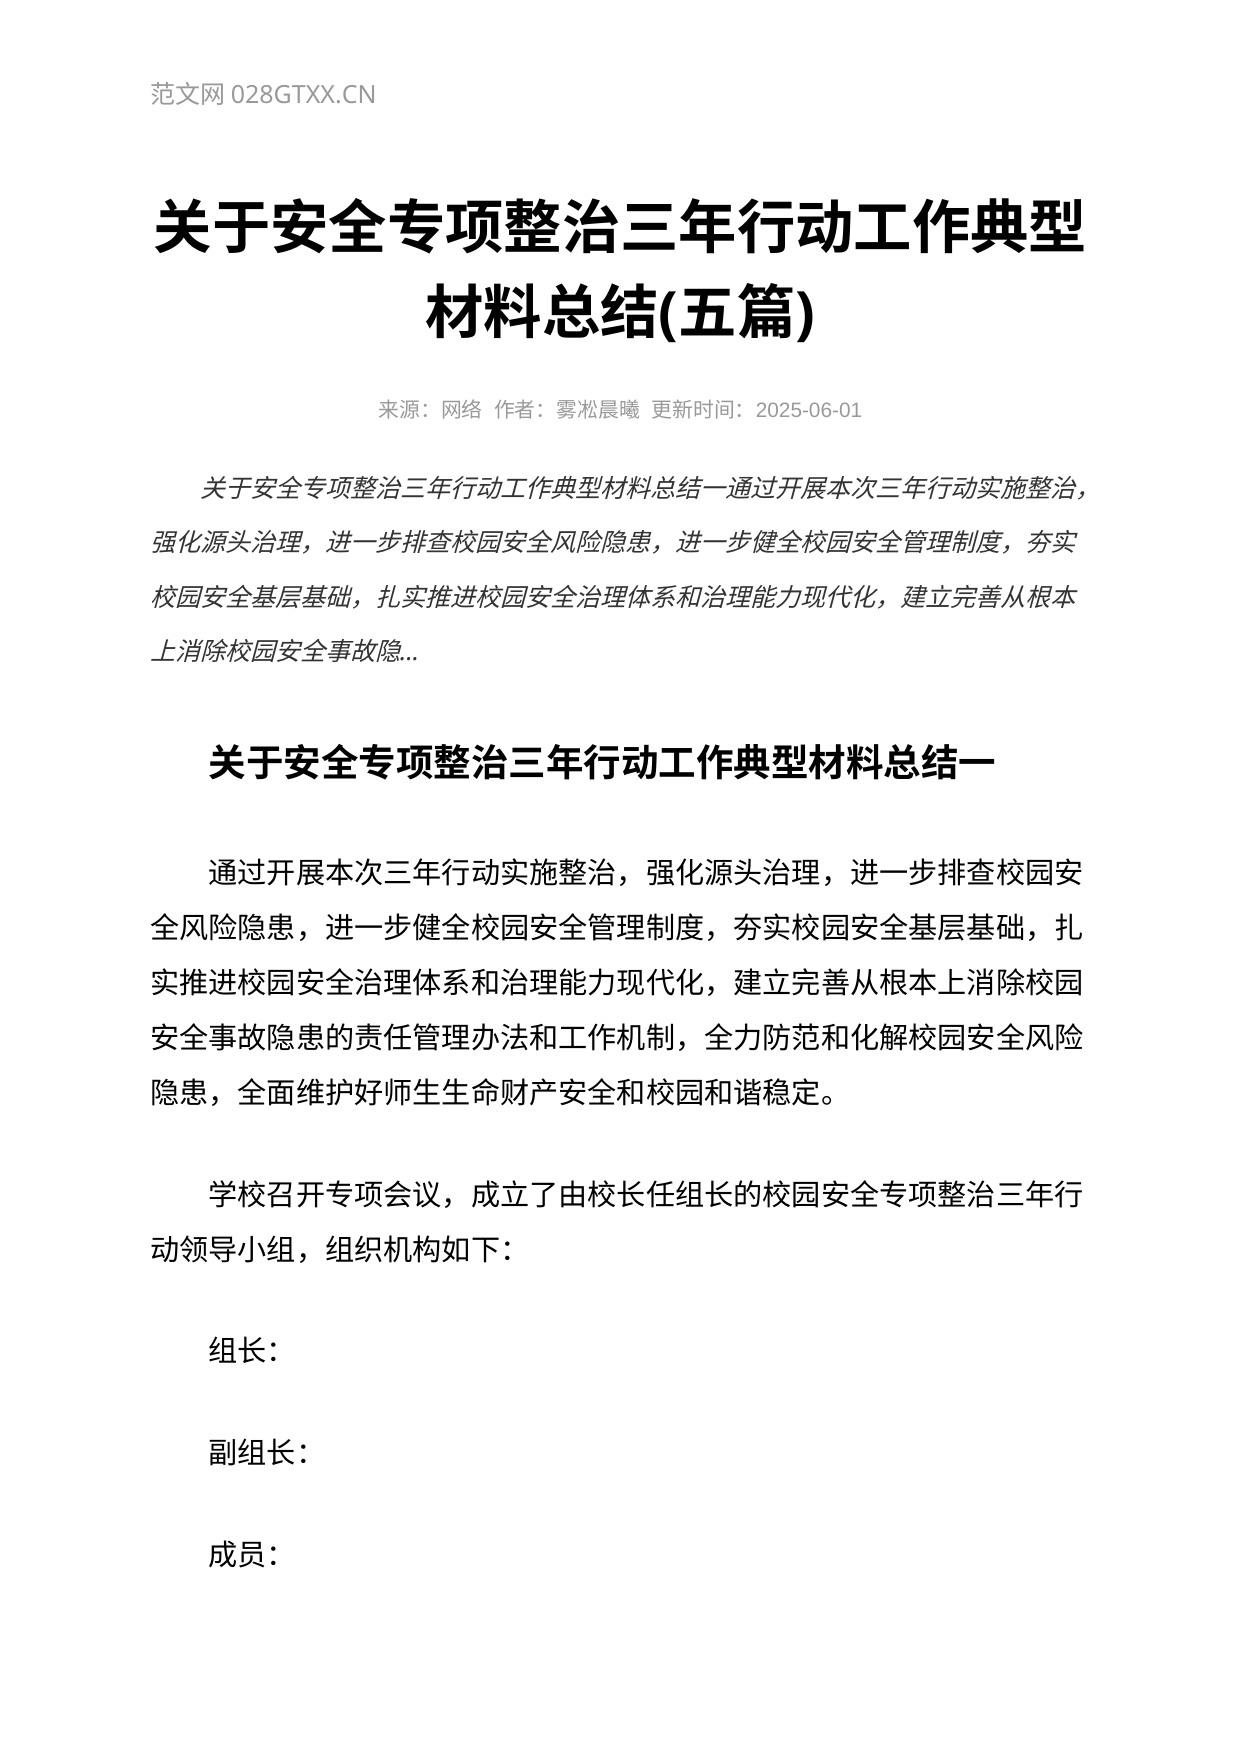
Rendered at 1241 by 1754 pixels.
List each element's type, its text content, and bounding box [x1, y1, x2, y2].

text 关于安全专项整治三年行动工作典型材料总结一通过开展本次三年行动实施整治，强化源头治理，进一步排查校园安全风险隐患，进一步健全校园安全管理制度，夯实校园安全基层基础，扎实推进校园安全治理体系和治理能力现代化，建立完善从根本上消除校园安全事故隐... [150, 468, 1090, 668]
text 副组长： [150, 1430, 1090, 1472]
text 来源：网络 作者：雾凇晨曦 更新时间：2025-06-01 [150, 397, 1090, 421]
text 成员： [150, 1532, 1090, 1574]
text 学校召开专项会议，成立了由校长任组长的校园安全专项整治三年行动领导小组，组织机构如下： [150, 1171, 1090, 1268]
text 组长： [150, 1328, 1090, 1370]
subtitle 关于安全专项整治三年行动工作典型材料总结(五篇) [150, 181, 1090, 351]
text 关于安全专项整治三年行动工作典型材料总结一 [150, 733, 1090, 787]
text 通过开展本次三年行动实施整治，强化源头治理，进一步排查校园安全风险隐患，进一步健全校园安全管理制度，夯实校园安全基层基础，扎实推进校园安全治理体系和治理能力现代化，建立完善从根本上消除校园安全事故隐患的责任管理办法和工作机制，全力防范和化解校园安全风险隐患，全面维护好师生生命财产安全和校园和谐稳定。 [150, 850, 1090, 1112]
